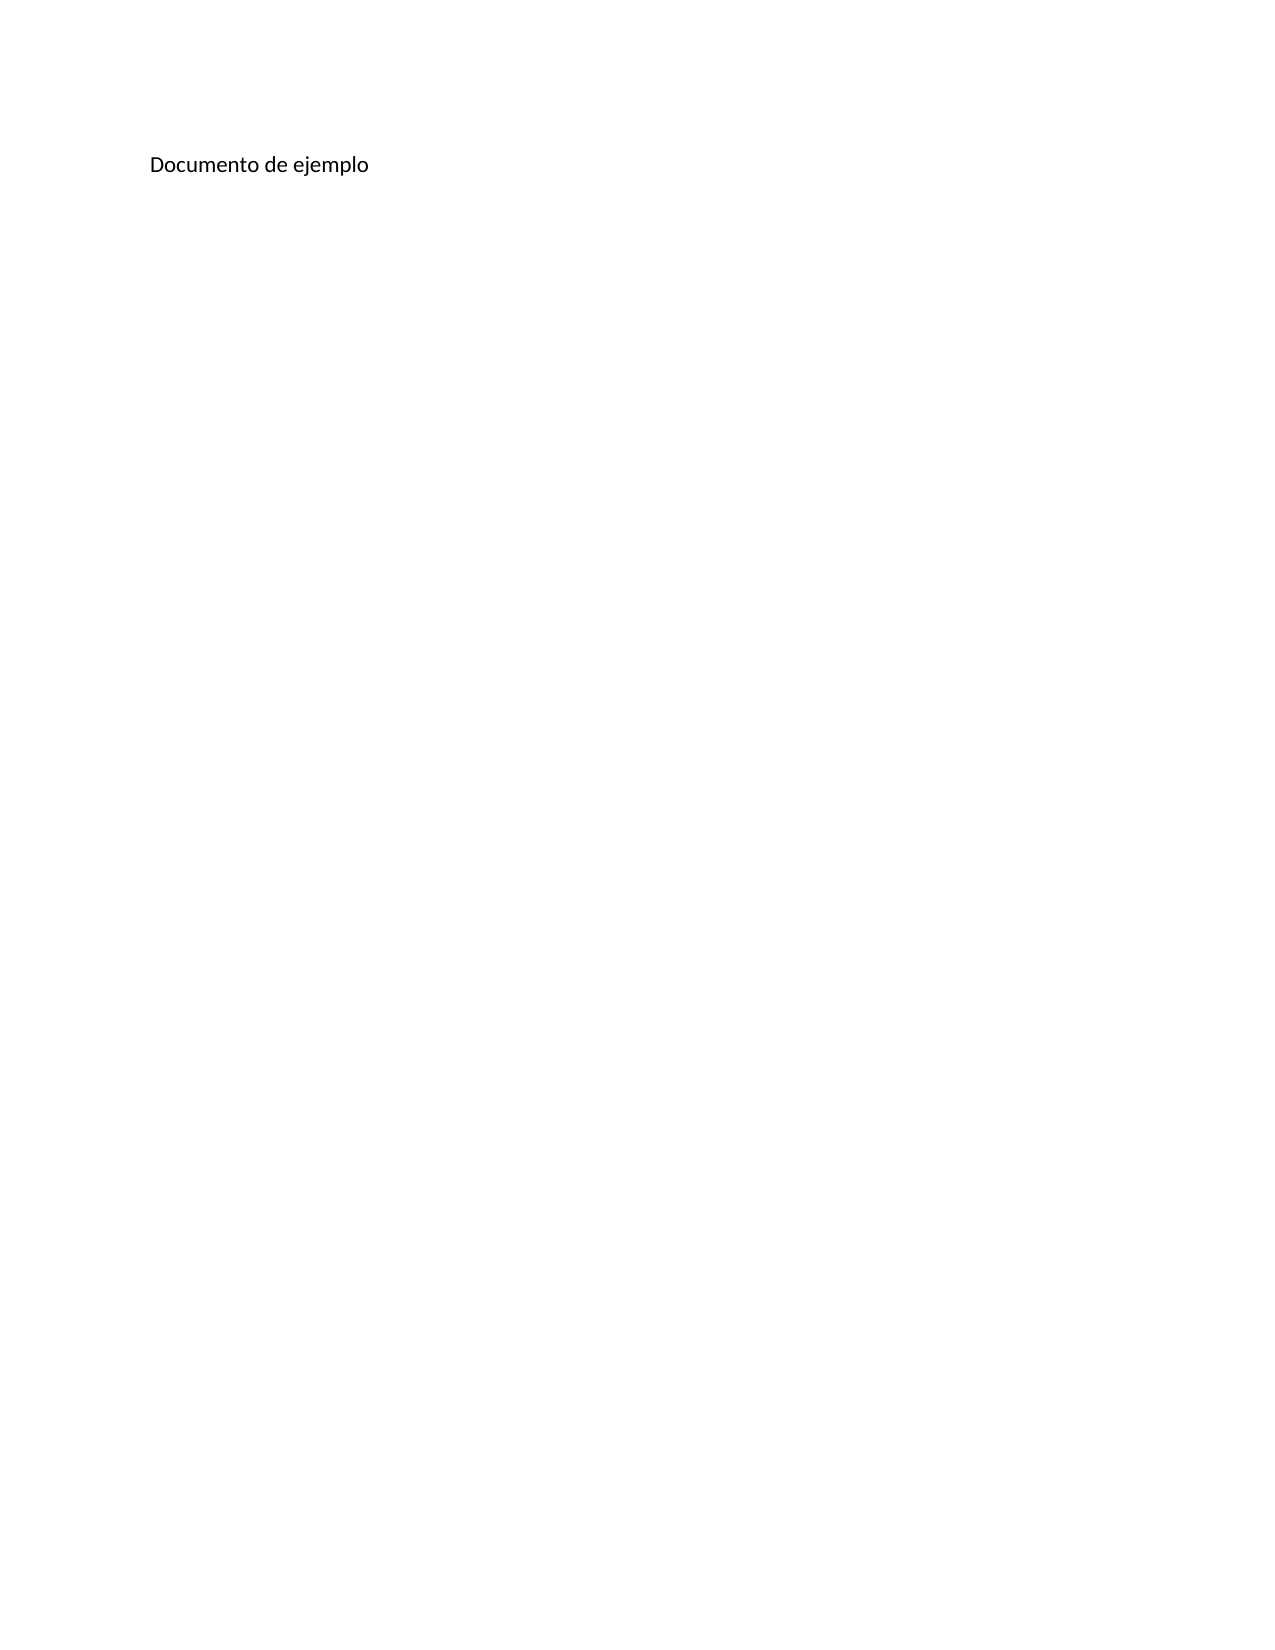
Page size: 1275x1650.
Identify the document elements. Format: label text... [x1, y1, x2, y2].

text Documento de ejemplo [150, 150, 1125, 178]
